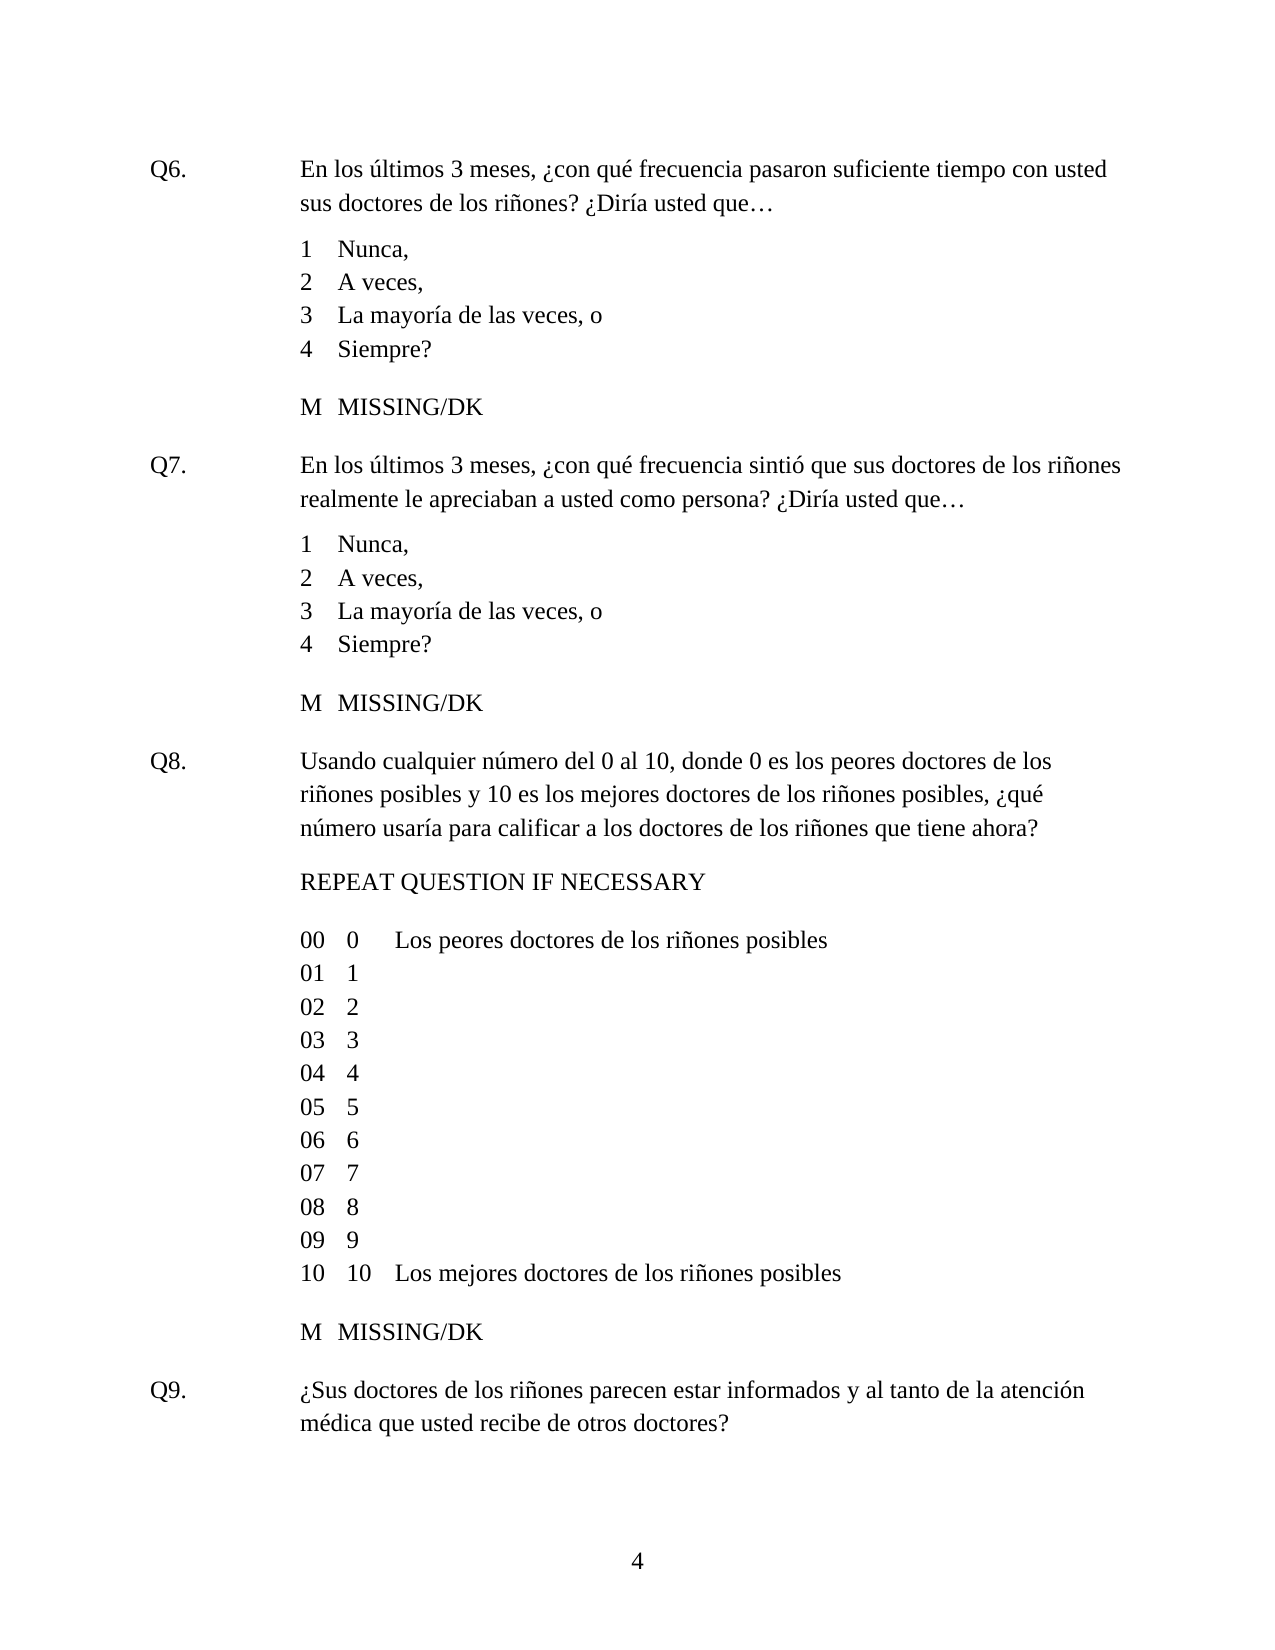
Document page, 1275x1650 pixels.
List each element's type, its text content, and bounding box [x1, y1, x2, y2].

list Siempre? [300, 625, 1125, 658]
list A veces, [300, 558, 1125, 592]
list Siempre? [300, 329, 1125, 362]
list 02 2 [300, 987, 1125, 1020]
list M MISSING/DK [300, 1312, 1125, 1345]
list En los últimos 3 meses, ¿con qué frecuencia pasaron suficiente tiempo con usted sus doctores de los riñones? ¿Diría usted que… [150, 150, 1125, 217]
list 06 6 [300, 1120, 1125, 1154]
list 05 5 [300, 1087, 1125, 1120]
list ¿Sus doctores de los riñones parecen estar informados y al tanto de la atención médica que usted recibe de otros doctores? [150, 1370, 1125, 1437]
list 03 3 [300, 1020, 1125, 1054]
list 04 4 [300, 1054, 1125, 1087]
list Usando cualquier número del 0 al 10, donde 0 es los peores doctores de los riñones posibles y 10 es los mejores doctores de los riñones posibles, ¿qué número usaría para calificar a los doctores de los riñones que tiene ahora? [150, 742, 1125, 842]
list Nunca, [300, 229, 1125, 262]
list La mayoría de las veces, o [300, 592, 1125, 625]
list 08 8 [300, 1187, 1125, 1220]
list 07 7 [300, 1154, 1125, 1187]
list 10 10 Los mejores doctores de los riñones posibles [300, 1254, 1125, 1287]
list La mayoría de las veces, o [300, 296, 1125, 329]
list M MISSING/DK [300, 683, 1125, 717]
list Nunca, [300, 525, 1125, 558]
list En los últimos 3 meses, ¿con qué frecuencia sintió que sus doctores de los riñones realmente le apreciaban a usted como persona? ¿Diría usted que… [150, 446, 1125, 512]
list 00 0 Los peores doctores de los riñones posibles [300, 920, 1125, 954]
list M MISSING/DK [300, 387, 1125, 421]
text REPEAT QUESTION IF NECESSARY [300, 867, 1125, 895]
list A veces, [300, 262, 1125, 296]
list 09 9 [300, 1220, 1125, 1254]
list 01 1 [300, 954, 1125, 987]
